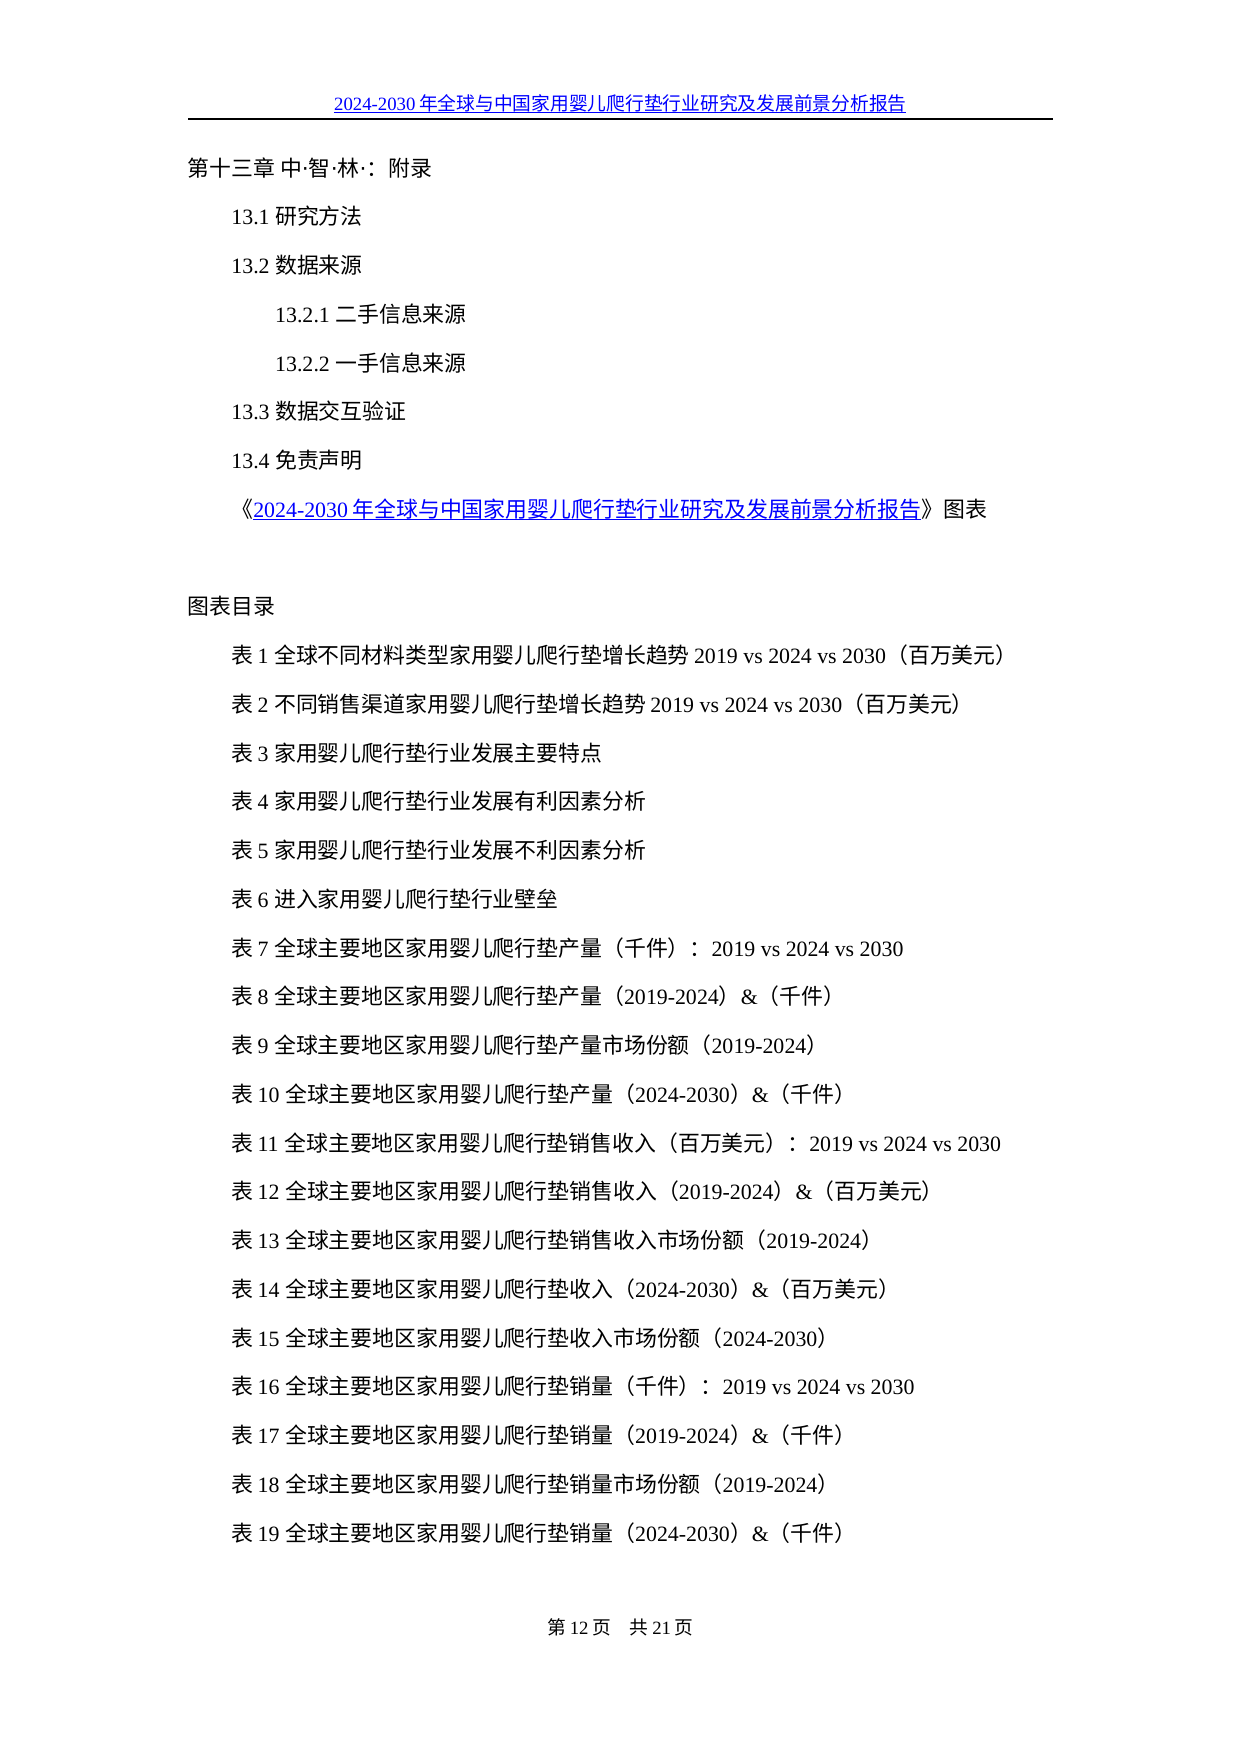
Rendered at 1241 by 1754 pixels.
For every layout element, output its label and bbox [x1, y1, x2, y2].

text [187, 150, 1053, 1548]
